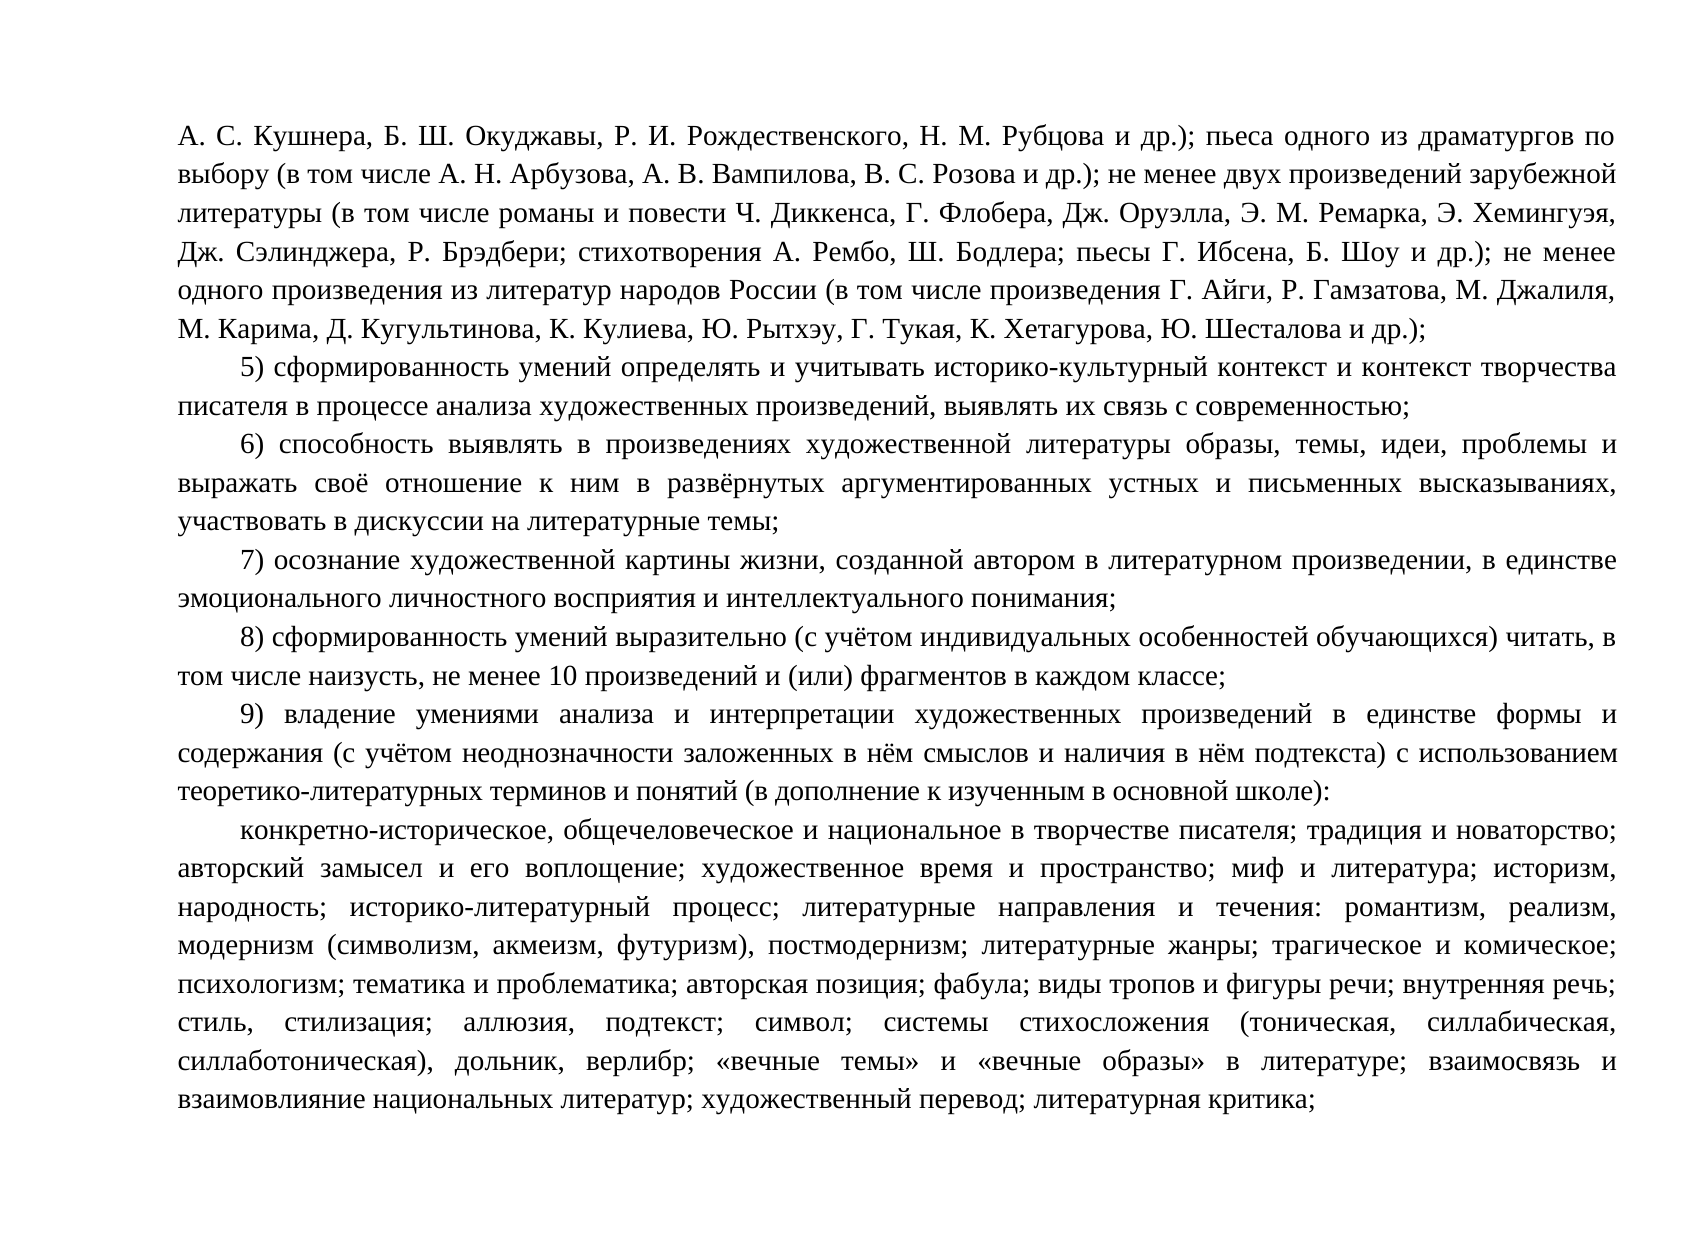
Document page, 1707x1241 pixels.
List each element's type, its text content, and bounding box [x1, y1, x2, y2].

text 7) осознание художественной картины жизни, созданной автором в литературном произведении, в единстве эмоционального личностного восприятия и интеллектуального понимания; [177, 542, 1618, 614]
text 5) сформированность умений определять и учитывать историко-культурный контекст и контекст творчества писателя в процессе анализа художественных произведений, выявлять их связь с современностью; [177, 349, 1618, 421]
text 8) сформированность умений выразительно (с учётом индивидуальных особенностей обучающихся) читать, в том числе наизусть, не менее 10 произведений и (или) фрагментов в каждом классе; [177, 619, 1618, 691]
text конкретно-историческое, общечеловеческое и национальное в творчестве писателя; традиция и новаторство; авторский замысел и его воплощение; художественное время и пространство; миф и литература; историзм, народность; историко-литературный процесс; литературные направления и течения: романтизм, реализм, модернизм (символизм, акмеизм, футуризм), постмодернизм; литературные жанры; трагическое и комическое; психологизм; тематика и проблематика; авторская позиция; фабула; виды тропов и фигуры речи; внутренняя речь; стиль, стилизация; аллюзия, подтекст; символ; системы стихосложения (тоническая, силлабическая, силлаботоническая), дольник, верлибр; «вечные темы» и «вечные образы» в литературе; взаимосвязь и взаимовлияние национальных литератур; художественный перевод; литературная критика; [177, 812, 1618, 1115]
text 9) владение умениями анализа и интерпретации художественных произведений в единстве формы и содержания (с учётом неоднозначности заложенных в нём смыслов и наличия в нём подтекста) с использованием теоретико-литературных терминов и понятий (в дополнение к изученным в основной школе): [177, 696, 1618, 807]
text 6) способность выявлять в произведениях художественной литературы образы, темы, идеи, проблемы и выражать своё отношение к ним в развёрнутых аргументированных устных и письменных высказываниях, участвовать в дискуссии на литературные темы; [177, 426, 1618, 537]
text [177, 118, 1618, 344]
